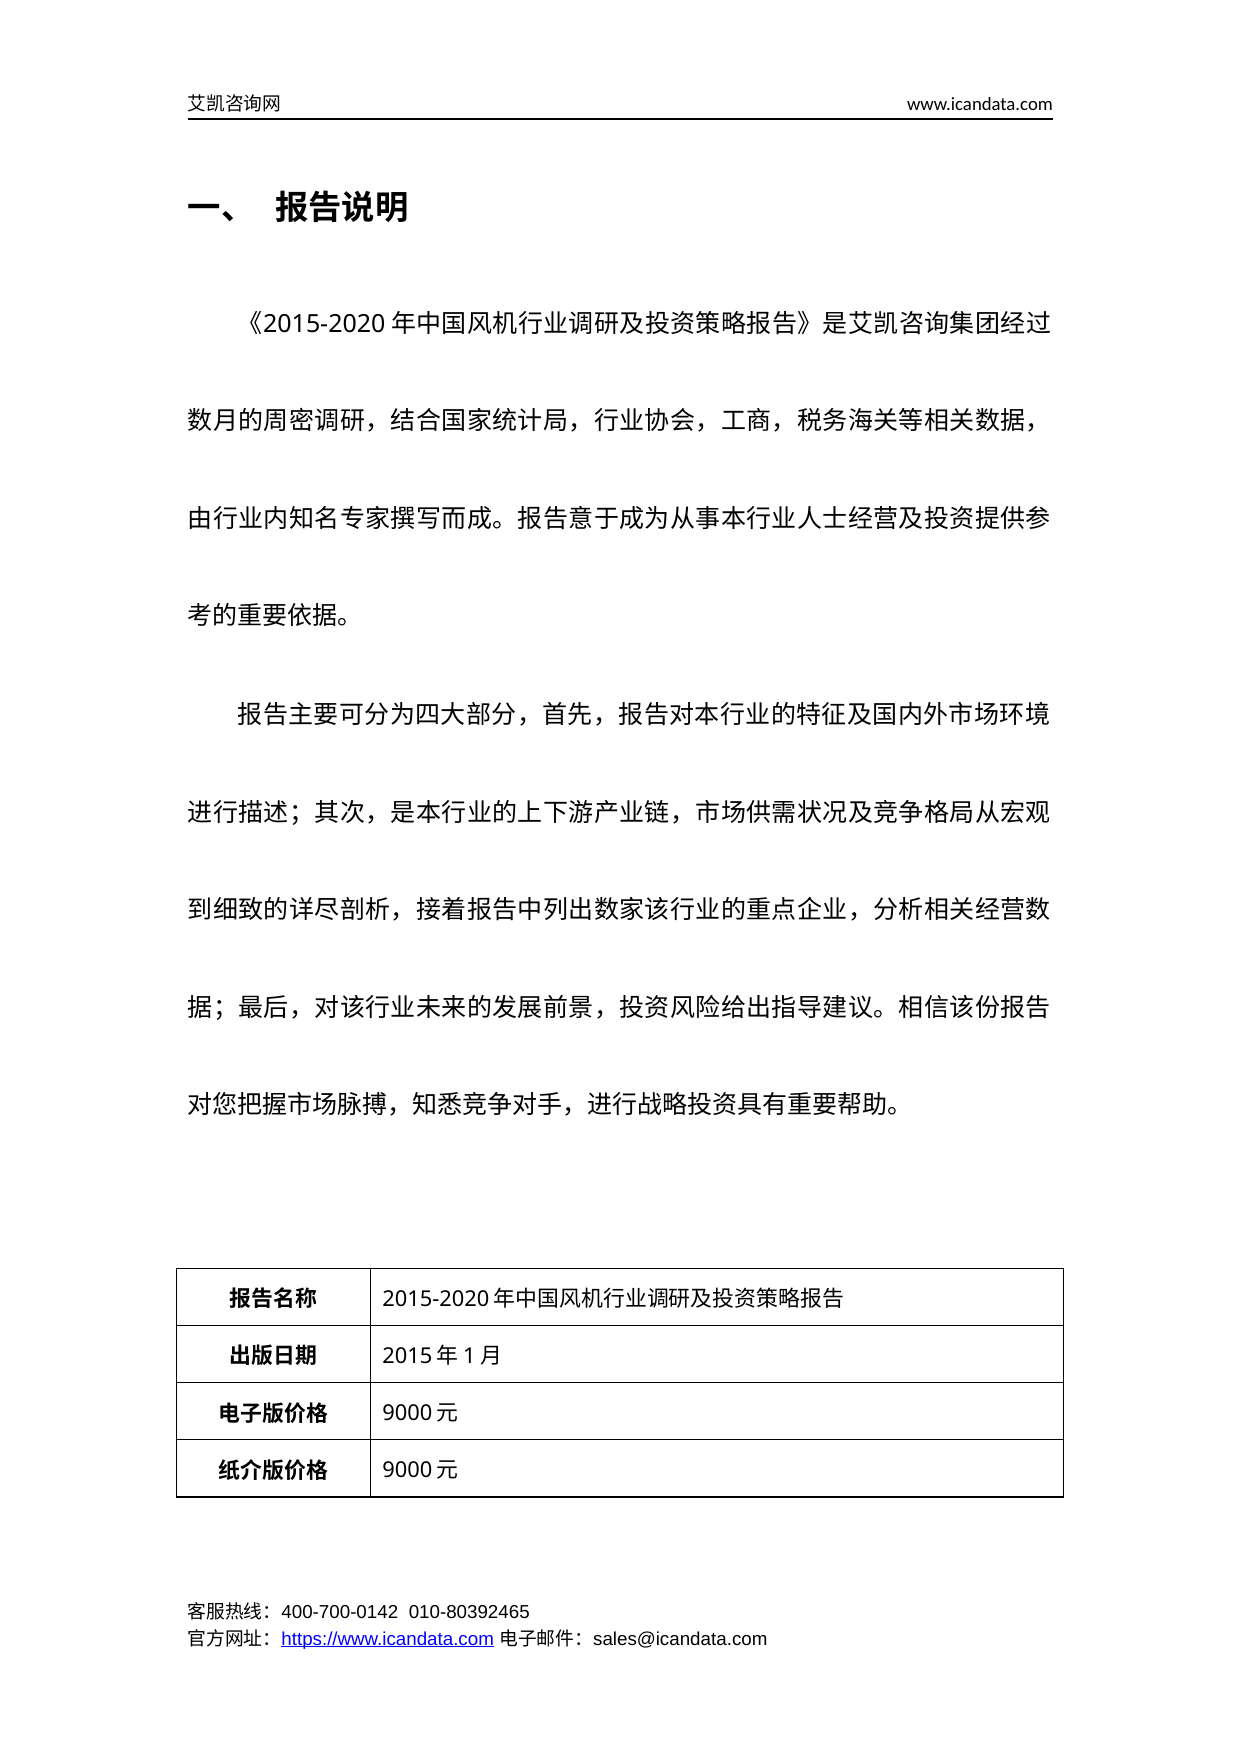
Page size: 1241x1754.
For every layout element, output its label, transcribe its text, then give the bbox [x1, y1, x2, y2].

table_cell 出版日期 [177, 1326, 370, 1382]
table_header 2015-2020年中国风机行业调研及投资策略报告 [371, 1269, 1063, 1325]
subtitle 报告说明 [187, 172, 1053, 237]
text 报告主要可分为四大部分，首先，报告对本行业的特征及国内外市场环境进行描述；其次，是本行业的上下游产业链，市场供需状况及竞争格局从宏观到细致的详尽剖析，接着报告中列出数家该行业的重点企业，分析相关经营数据；最后，对该行业未来的发展前景，投资风险给出指导建议。相信该份报告对您把握市场脉搏，知悉竞争对手，进行战略投资具有重要帮助。 [187, 681, 1053, 1136]
table_cell 9000元 [371, 1383, 1063, 1439]
table_header 报告名称 [177, 1269, 370, 1325]
text 《2015-2020年中国风机行业调研及投资策略报告》是艾凯咨询集团经过数月的周密调研，结合国家统计局，行业协会，工商，税务海关等相关数据，由行业内知名专家撰写而成。报告意于成为从事本行业人士经营及投资提供参考的重要依据。 [187, 289, 1053, 646]
table_cell 电子版价格 [177, 1383, 370, 1439]
table_cell 9000元 [371, 1440, 1063, 1496]
table_cell 2015年1月 [371, 1326, 1063, 1382]
table_cell 纸介版价格 [177, 1440, 370, 1496]
